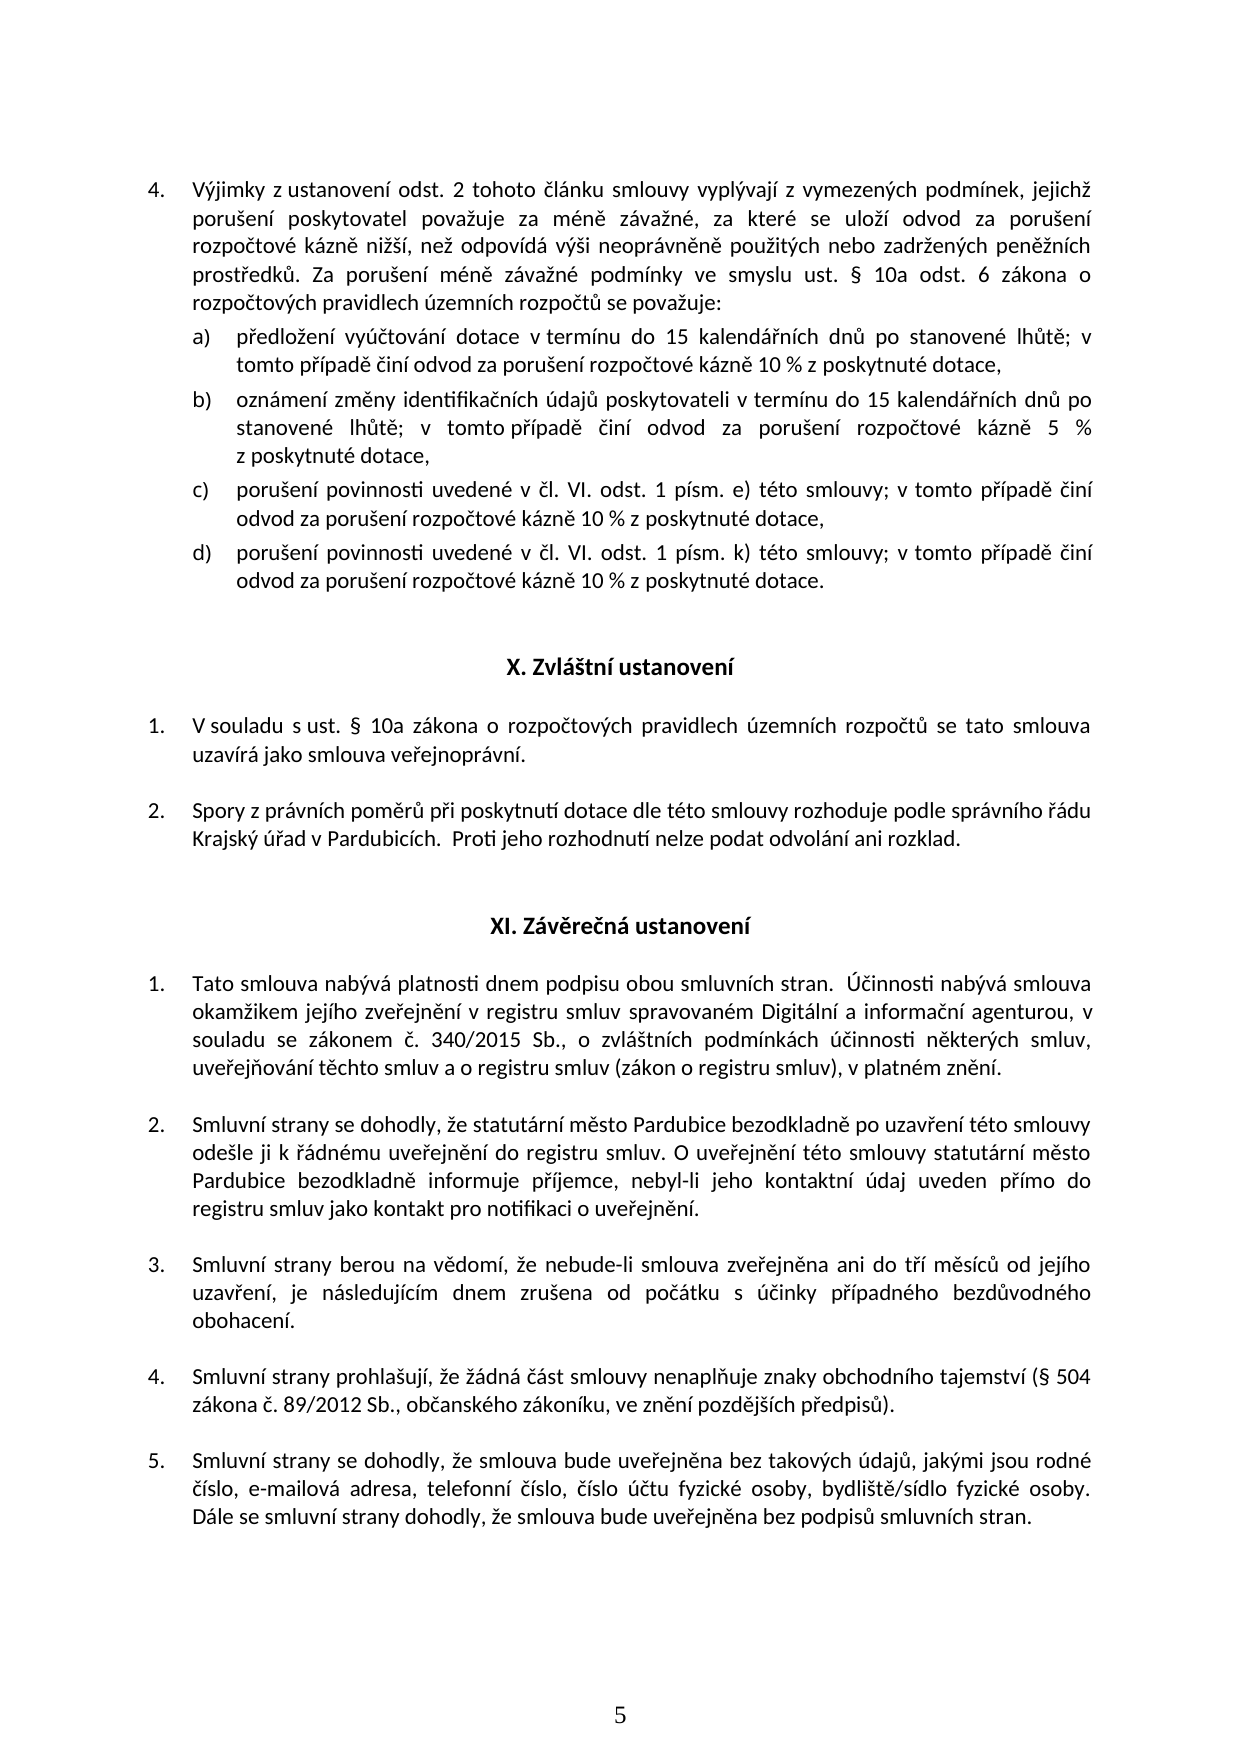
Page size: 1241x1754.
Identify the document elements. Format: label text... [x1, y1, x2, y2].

text XI. Závěrečná ustanovení [148, 910, 1093, 941]
text X. Zvláštní ustanovení [148, 651, 1093, 681]
subtitle Tato smlouva nabývá platnosti dnem podpisu obou smluvních stran. Účinnosti nabývá smlouva okamžikem jejího zveřejnění v registru smluv spravovaném Digitální a informační agenturou, v souladu se zákonem č. 340/2015 Sb., o zvláštních podmínkách účinnosti některých smluv, uveřejňování těchto smluv a o registru smluv (zákon o registru smluv), v platném znění. [148, 969, 1093, 1081]
list Smluvní strany se dohodly, že smlouva bude uveřejněna bez takových údajů, jakými jsou rodné číslo, e-mailová adresa, telefonní číslo, číslo účtu fyzické osoby, bydliště/sídlo fyzické osoby. Dále se smluvní strany dohodly, že smlouva bude uveřejněna bez podpisů smluvních stran. [148, 1446, 1093, 1530]
list Spory z právních poměrů při poskytnutí dotace dle této smlouvy rozhoduje podle správního řádu Krajský úřad v Pardubicích. Proti jeho rozhodnutí nelze podat odvolání ani rozklad. [148, 796, 1093, 852]
list V souladu s ust. § 10a zákona o rozpočtových pravidlech územních rozpočtů se tato smlouva uzavírá jako smlouva veřejnoprávní. [148, 712, 1093, 768]
list Smluvní strany berou na vědomí, že nebude-li smlouva zveřejněna ani do tří měsíců od jejího uzavření, je následujícím dnem zrušena od počátku s účinky případného bezdůvodného obohacení. [148, 1250, 1093, 1334]
list oznámení změny identifikačních údajů poskytovateli v termínu do 15 kalendářních dnů po stanovené lhůtě; v tomto případě činí odvod za porušení rozpočtové kázně 5 % z poskytnuté dotace, [192, 385, 1093, 469]
list Smluvní strany se dohodly, že statutární město Pardubice bezodkladně po uzavření této smlouvy odešle ji k řádnému uveřejnění do registru smluv. O uveřejnění této smlouvy statutární město Pardubice bezodkladně informuje příjemce, nebyl-li jeho kontaktní údaj uveden přímo do registru smluv jako kontakt pro notifikaci o uveřejnění. [148, 1110, 1093, 1222]
list porušení povinnosti uvedené v čl. VI. odst. 1 písm. k) této smlouvy; v tomto případě činí odvod za porušení rozpočtové kázně 10 % z poskytnuté dotace. [192, 538, 1093, 594]
list porušení povinnosti uvedené v čl. VI. odst. 1 písm. e) této smlouvy; v tomto případě činí odvod za porušení rozpočtové kázně 10 % z poskytnuté dotace, [192, 475, 1093, 532]
list Smluvní strany prohlašují, že žádná část smlouvy nenaplňuje znaky obchodního tajemství (§ 504 zákona č. 89/2012 Sb., občanského zákoníku, ve znění pozdějších předpisů). [148, 1362, 1093, 1418]
list Výjimky z ustanovení odst. 2 tohoto článku smlouvy vyplývají z vymezených podmínek, jejichž porušení poskytovatel považuje za méně závažné, za které se uloží odvod za porušení rozpočtové kázně nižší, než odpovídá výši neoprávněně použitých nebo zadržených peněžních prostředků. Za porušení méně závažné podmínky ve smyslu ust. § 10a odst. 6 zákona o rozpočtových pravidlech územních rozpočtů se považuje: [148, 176, 1093, 316]
list předložení vyúčtování dotace v termínu do 15 kalendářních dnů po stanovené lhůtě; v tomto případě činí odvod za porušení rozpočtové kázně 10 % z poskytnuté dotace, [192, 322, 1093, 378]
